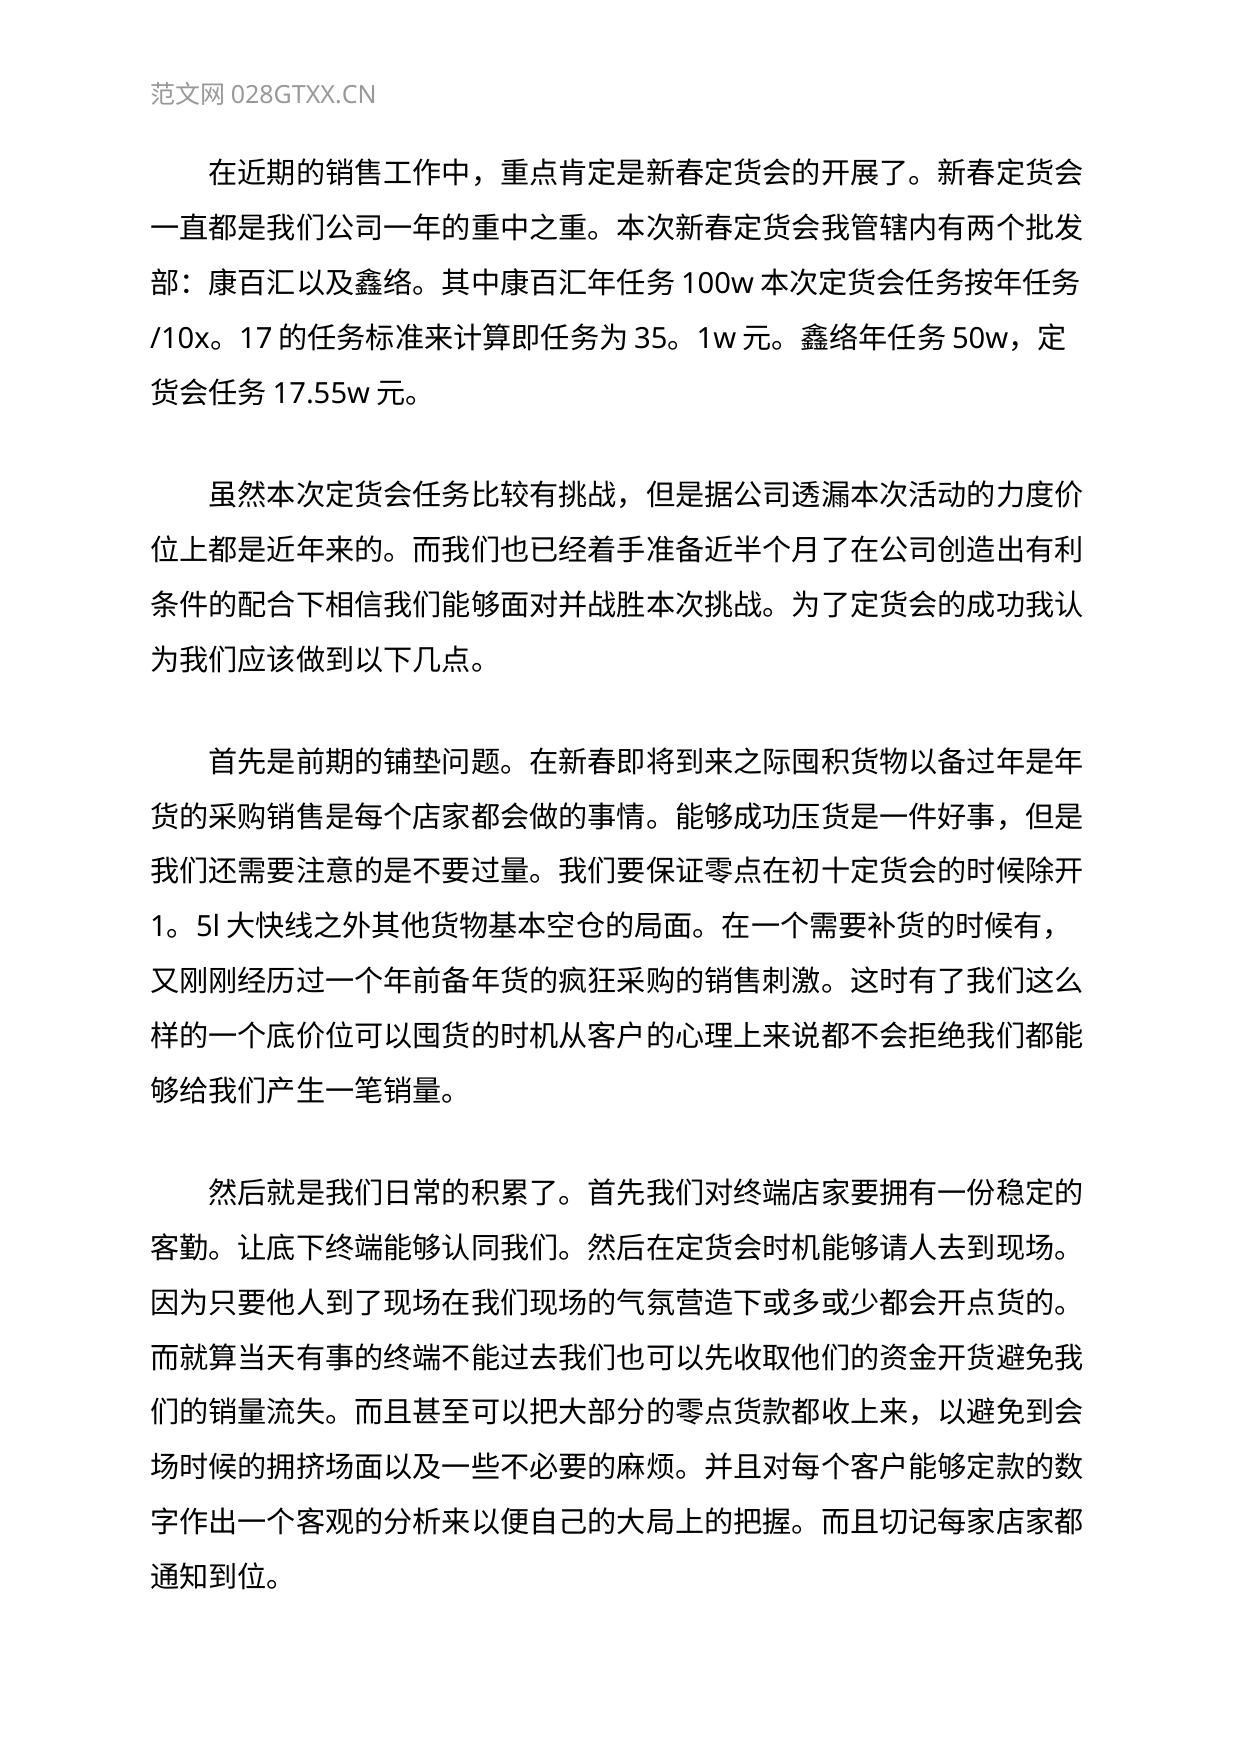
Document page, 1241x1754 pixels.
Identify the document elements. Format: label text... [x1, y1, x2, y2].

text 首先是前期的铺垫问题。在新春即将到来之际囤积货物以备过年是年货的采购销售是每个店家都会做的事情。能够成功压货是一件好事，但是我们还需要注意的是不要过量。我们要保证零点在初十定货会的时候除开1。5l大快线之外其他货物基本空仓的局面。在一个需要补货的时候有，又刚刚经历过一个年前备年货的疯狂采购的销售刺激。这时有了我们这么样的一个底价位可以囤货的时机从客户的心理上来说都不会拒绝我们都能够给我们产生一笔销量。 [150, 738, 1090, 1110]
text 虽然本次定货会任务比较有挑战，但是据公司透漏本次活动的力度价位上都是近年来的。而我们也已经着手准备近半个月了在公司创造出有利条件的配合下相信我们能够面对并战胜本次挑战。为了定货会的成功我认为我们应该做到以下几点。 [150, 472, 1090, 679]
text 在近期的销售工作中，重点肯定是新春定货会的开展了。新春定货会一直都是我们公司一年的重中之重。本次新春定货会我管辖内有两个批发部：康百汇以及鑫络。其中康百汇年任务100w本次定货会任务按年任务/10x。17的任务标准来计算即任务为35。1w元。鑫络年任务50w，定货会任务17.55w元。 [150, 150, 1090, 412]
text 然后就是我们日常的积累了。首先我们对终端店家要拥有一份稳定的客勤。让底下终端能够认同我们。然后在定货会时机能够请人去到现场。因为只要他人到了现场在我们现场的气氛营造下或多或少都会开点货的。而就算当天有事的终端不能过去我们也可以先收取他们的资金开货避免我们的销量流失。而且甚至可以把大部分的零点货款都收上来，以避免到会场时候的拥挤场面以及一些不必要的麻烦。并且对每个客户能够定款的数字作出一个客观的分析来以便自己的大局上的把握。而且切记每家店家都通知到位。 [150, 1169, 1090, 1596]
